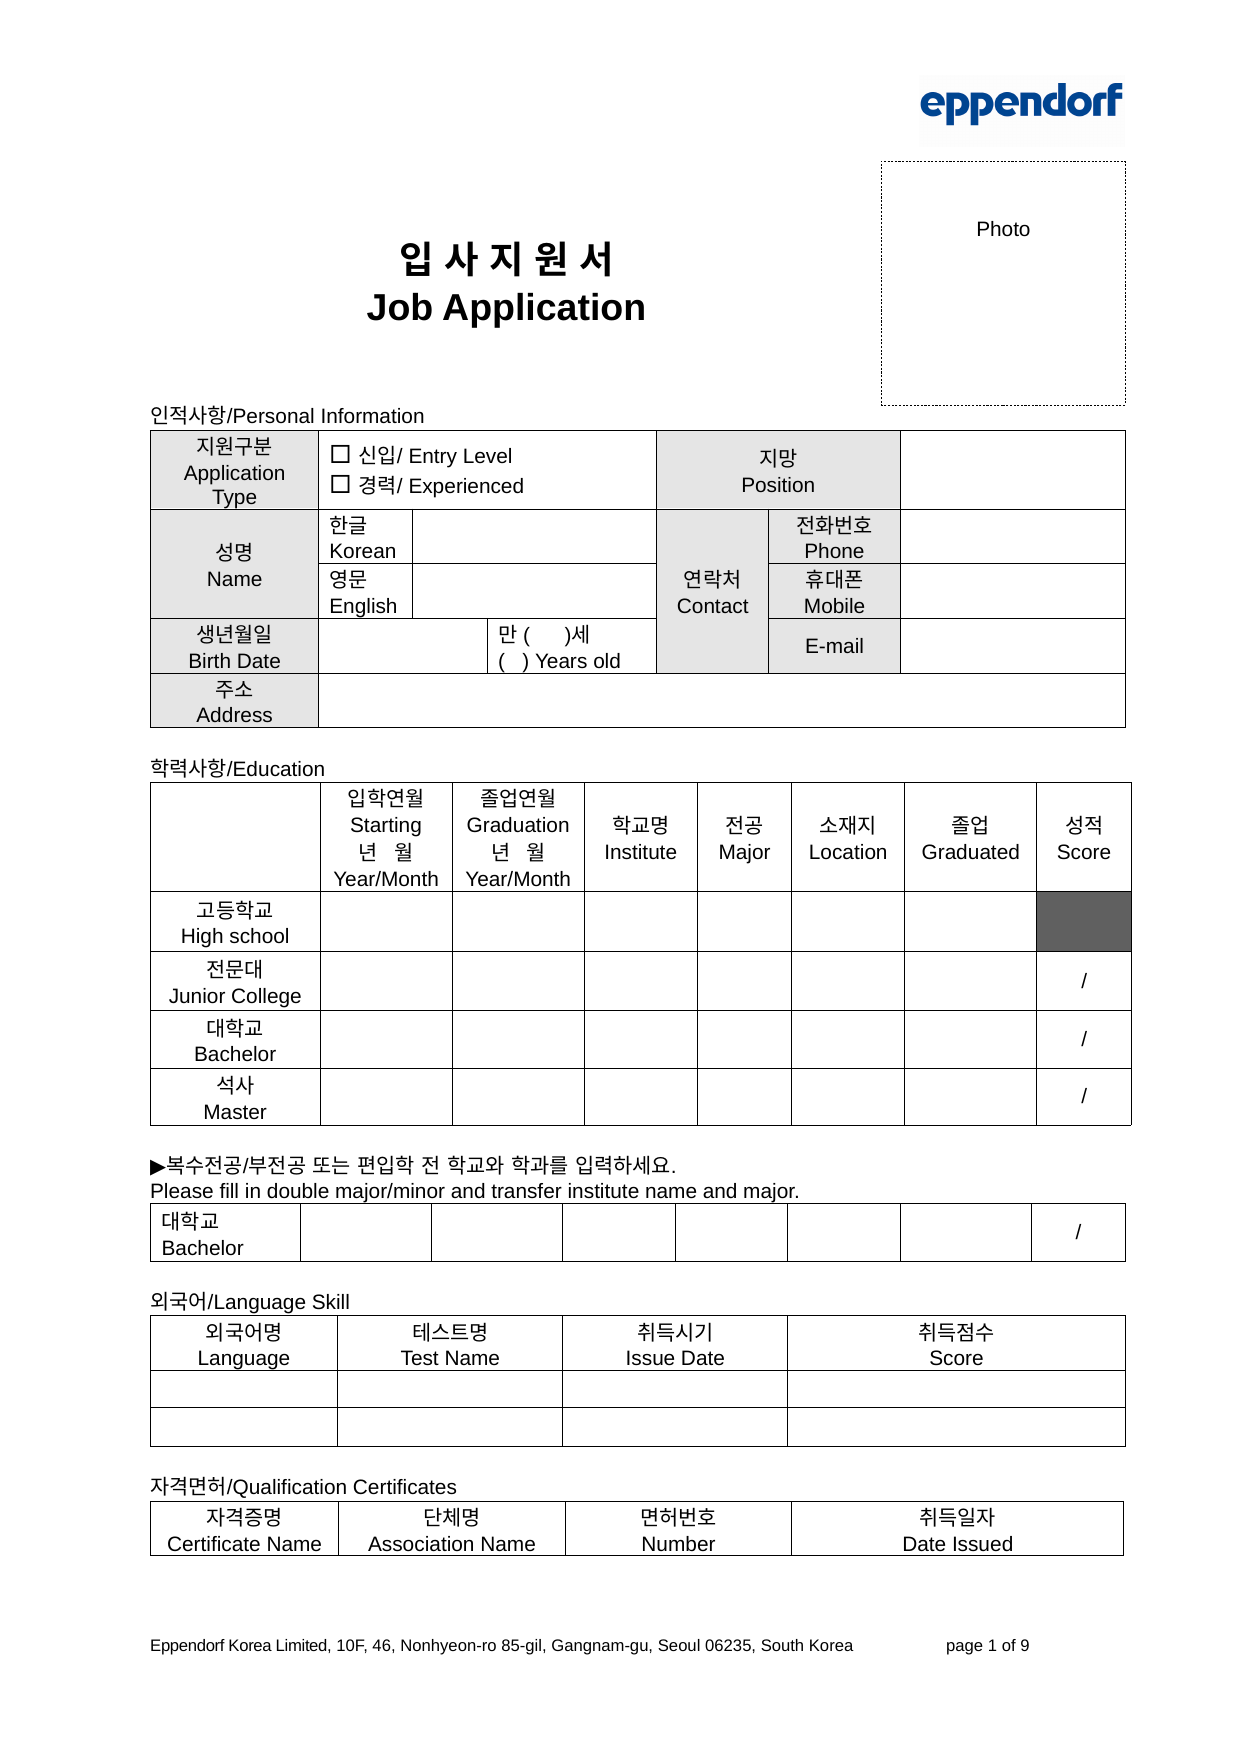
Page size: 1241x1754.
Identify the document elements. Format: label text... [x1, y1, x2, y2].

table_cell [151, 1408, 337, 1446]
picture [919, 75, 1125, 147]
table_cell [698, 952, 791, 1010]
table_cell E-mail [769, 619, 900, 673]
table_cell [788, 1408, 1125, 1446]
table_cell 한글 Korean [319, 510, 412, 563]
table_header 졸업 Graduated [905, 783, 1036, 891]
table_cell [585, 1069, 697, 1125]
table_cell [1037, 892, 1131, 951]
table_header 지원구분 Application Type [151, 431, 318, 508]
table_header [676, 1204, 787, 1261]
table_cell [792, 1011, 904, 1067]
table_cell [792, 1069, 904, 1125]
text 인적사항/Personal Information [150, 400, 1125, 430]
table_cell [585, 952, 697, 1010]
text 자격면허/Qualification Certificates [150, 1471, 1125, 1501]
table_header [788, 1204, 900, 1261]
table_cell / [1037, 952, 1131, 1010]
table_cell [698, 1011, 791, 1067]
table_cell [905, 1069, 1036, 1125]
table_cell [698, 892, 791, 951]
table_cell 연락처 Contact [657, 510, 768, 673]
table_cell [319, 619, 487, 673]
table_cell [321, 952, 452, 1010]
table_header [432, 1204, 562, 1261]
table_cell 영문 English [319, 564, 412, 618]
table_cell [901, 619, 1125, 673]
text 학력사항/Education [150, 752, 1125, 782]
table_header 입학연월 Starting 년 월 Year/Month [321, 783, 452, 891]
table_header 테스트명 Test Name [338, 1316, 562, 1370]
text ▶복수전공/부전공 또는 편입학 전 학교와 학과를 입력하세요. [150, 1149, 1125, 1179]
table_header / [1032, 1204, 1125, 1261]
table_header 졸업연월 Graduation 년 월 Year/Month [453, 783, 584, 891]
table_cell [905, 892, 1036, 951]
table_cell / [1037, 1069, 1131, 1125]
table_cell [905, 1011, 1036, 1067]
table_cell 성명 Name [151, 510, 318, 618]
text Please fill in double major/minor and transfer institute name and major. [150, 1179, 1125, 1203]
table_cell / [1037, 1011, 1131, 1067]
table_header [301, 1204, 431, 1261]
table_cell 대학교 Bachelor [151, 1011, 320, 1067]
table_header 전공 Major [698, 783, 791, 891]
table_cell [338, 1371, 562, 1407]
table_header 취득점수 Score [788, 1316, 1125, 1370]
table_cell [321, 892, 452, 951]
table_cell [453, 952, 584, 1010]
table_cell [585, 1011, 697, 1067]
table_cell [319, 674, 1125, 727]
table_header 외국어명 Language [151, 1316, 337, 1370]
table_header 단체명 Association Name [339, 1502, 565, 1555]
table_cell [792, 952, 904, 1010]
table_cell [338, 1408, 562, 1446]
table_cell [901, 510, 1125, 563]
table_cell [698, 1069, 791, 1125]
table_header [901, 1204, 1031, 1261]
table_cell 고등학교 High school [151, 892, 320, 951]
table_cell [901, 564, 1125, 618]
table_header [901, 431, 1125, 508]
table_cell [413, 510, 656, 563]
table_header 학교명 Institute [585, 783, 697, 891]
table_cell 전문대 Junior College [151, 952, 320, 1010]
text 입 사 지 원 서 [150, 230, 881, 285]
table_header 신입/ Entry Level 경력/ Experienced [319, 431, 656, 508]
table_header 취득시기 Issue Date [563, 1316, 787, 1370]
table_cell [453, 1069, 584, 1125]
table_header 면허번호 Number [566, 1502, 791, 1555]
table_cell [585, 892, 697, 951]
table_cell [563, 1408, 787, 1446]
table_header 지망 Position [657, 431, 900, 508]
table_cell [151, 1371, 337, 1407]
table_cell [321, 1069, 452, 1125]
table_cell [905, 952, 1036, 1010]
table_cell 석사 Master [151, 1069, 320, 1125]
table_header 취득일자 Date Issued [792, 1502, 1123, 1555]
text 외국어/Language Skill [150, 1285, 1125, 1315]
table_cell [453, 1011, 584, 1067]
table_header [563, 1204, 675, 1261]
table_cell [563, 1371, 787, 1407]
table_cell 휴대폰 [769, 564, 900, 618]
table_header 대학교 Bachelor [151, 1204, 300, 1261]
text Job Application [150, 285, 881, 328]
table_cell 생년월일 Birth Date [151, 619, 318, 673]
table_header 성적 Score [1037, 783, 1131, 891]
table_header 자격증명 Certificate Name [151, 1502, 338, 1555]
table_header [151, 783, 320, 891]
table_cell 주소 Address [151, 674, 318, 727]
table_cell [413, 564, 656, 618]
table_cell [321, 1011, 452, 1067]
table_cell 만 ( )세 ( ) Years old [488, 619, 656, 673]
table_cell 전화번호 Phone [769, 510, 900, 563]
table_header 소재지 Location [792, 783, 904, 891]
table_cell [792, 892, 904, 951]
table_cell [453, 892, 584, 951]
table_cell [788, 1371, 1125, 1407]
